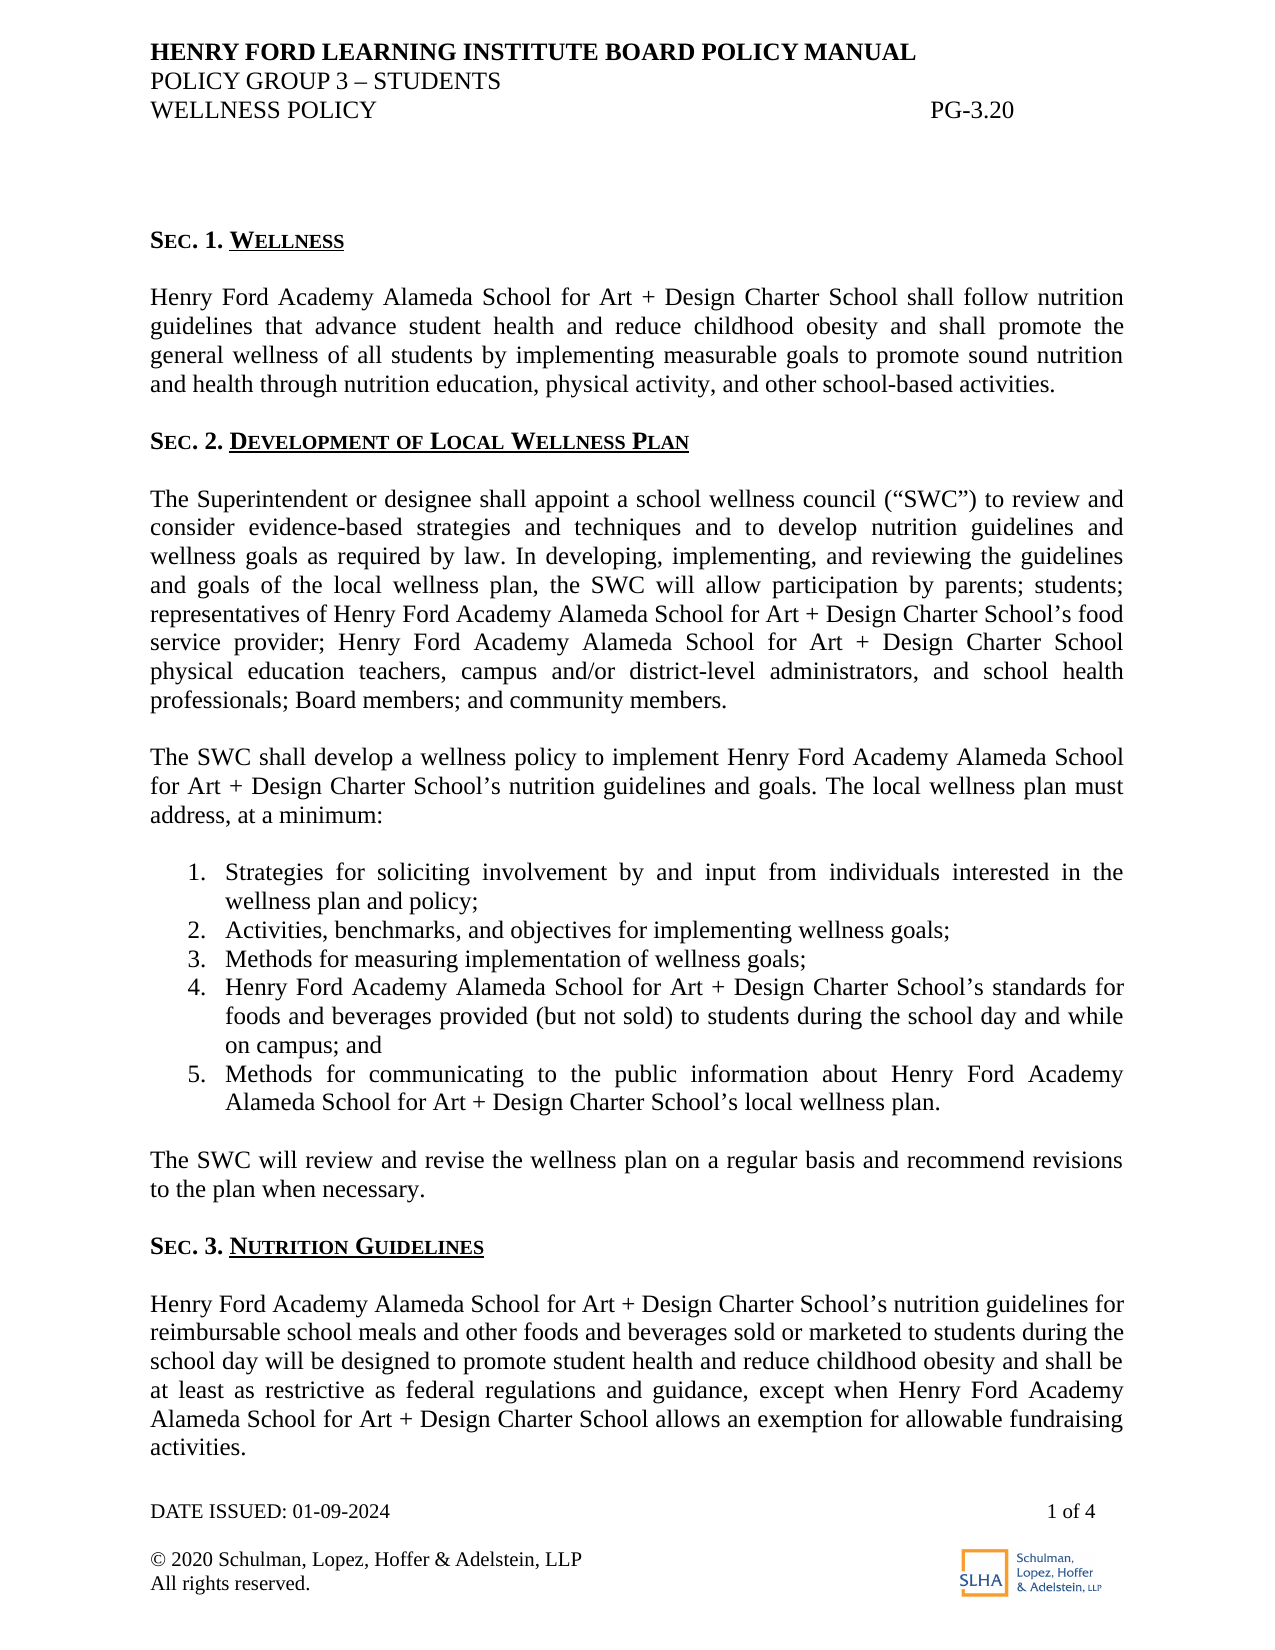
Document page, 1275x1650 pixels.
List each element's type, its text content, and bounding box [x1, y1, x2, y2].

picture [959, 1547, 1103, 1599]
list Methods for communicating to the public information about Henry Ford Academy Alameda School for Art + Design Charter School’s local wellness plan. [187, 1059, 1125, 1116]
list Activities, benchmarks, and objectives for implementing wellness goals; [187, 915, 1125, 944]
text The Superintendent or designee shall appoint a school wellness council (“SWC”) to review and consider evidence-based strategies and techniques and to develop nutrition guidelines and wellness goals as required by law. In developing, implementing, and reviewing the guidelines and goals of the local wellness plan, the SWC will allow participation by parents; students; representatives of Henry Ford Academy Alameda School for Art + Design Charter School’s food service provider; Henry Ford Academy Alameda School for Art + Design Charter School physical education teachers, campus and/or district-level administrators, and school health professionals; Board members; and community members. [150, 484, 1125, 714]
list Nutrition Guidelines [150, 1231, 1125, 1260]
text The SWC shall develop a wellness policy to implement Henry Ford Academy Alameda School for Art + Design Charter School’s nutrition guidelines and goals. The local wellness plan must address, at a minimum: [150, 742, 1125, 829]
list Strategies for soliciting involvement by and input from individuals interested in the wellness plan and policy; [187, 857, 1125, 915]
text Henry Ford Academy Alameda School for Art + Design Charter School shall follow nutrition guidelines that advance student health and reduce childhood obesity and shall promote the general wellness of all students by implementing measurable goals to promote sound nutrition and health through nutrition education, physical activity, and other school-based activities. [150, 282, 1125, 397]
list Wellness [150, 225, 1125, 254]
text Henry Ford Academy Alameda School for Art + Design Charter School’s nutrition guidelines for reimbursable school meals and other foods and beverages sold or marketed to students during the school day will be designed to promote student health and reduce childhood obesity and shall be at least as restrictive as federal regulations and guidance, except when Henry Ford Academy Alameda School for Art + Design Charter School allows an exemption for allowable fundraising activities. [150, 1289, 1125, 1461]
list Methods for measuring implementation of wellness goals; [187, 944, 1125, 972]
list Development of Local Wellness Plan [150, 426, 1125, 455]
list Henry Ford Academy Alameda School for Art + Design Charter School’s standards for foods and beverages provided (but not sold) to students during the school day and while on campus; and [187, 972, 1125, 1059]
text The SWC will review and revise the wellness plan on a regular basis and recommend revisions to the plan when necessary. [150, 1145, 1125, 1202]
